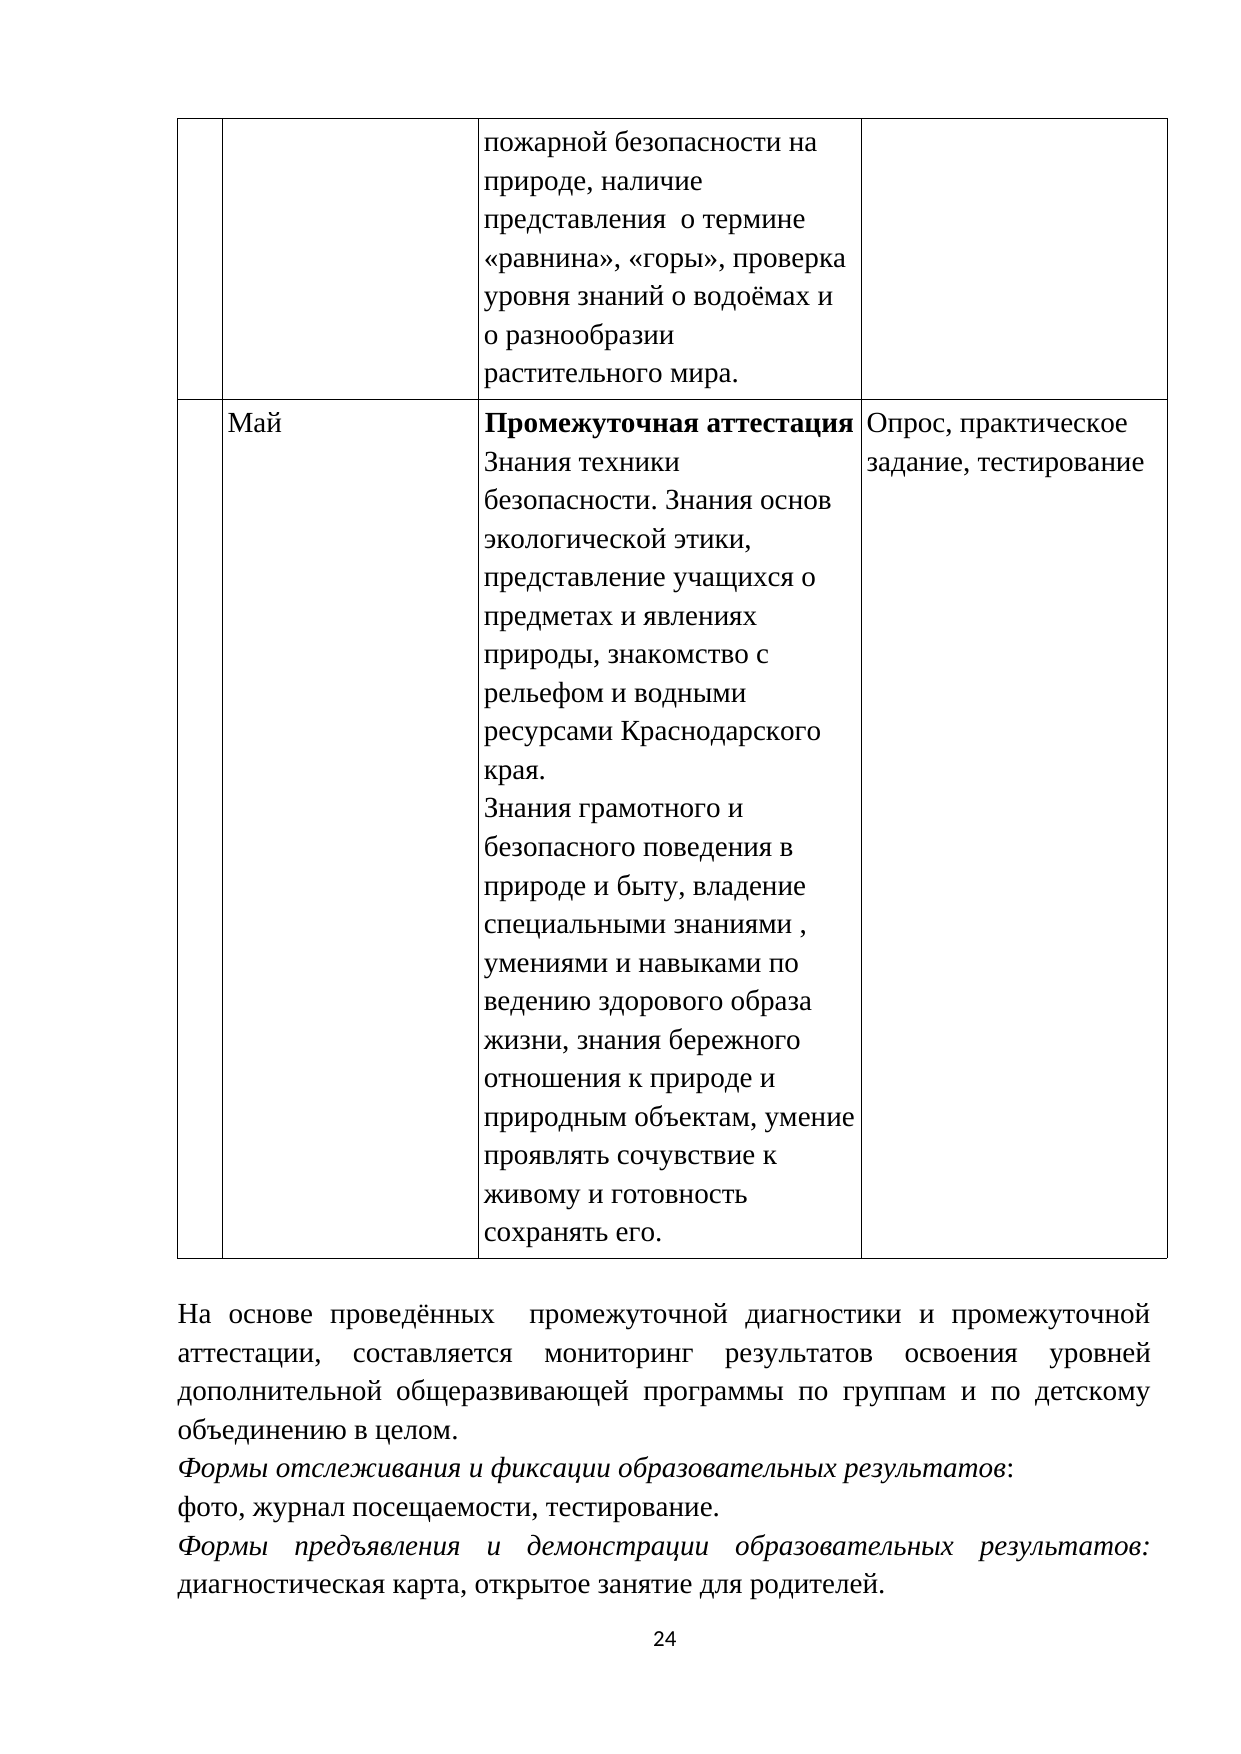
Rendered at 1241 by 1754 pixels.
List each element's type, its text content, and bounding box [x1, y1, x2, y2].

table_cell [178, 119, 222, 398]
text Формы отслеживания и фиксации образовательных результатов: [177, 1451, 1152, 1484]
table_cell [223, 119, 478, 398]
table_cell [178, 400, 222, 1258]
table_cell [862, 119, 1167, 398]
text Формы предъявления и демонстрации образовательных результатов: диагностическая карта, открытое занятие для родителей. [177, 1528, 1152, 1600]
table_cell Промежуточная аттестация Знания техники безопасности. Знания основ экологической этики, представление учащихся о предметах и явлениях природы, знакомство с рельефом и водными ресурсами Краснодарского края. Знания грамотного и безопасного поведения в природе и быту, владение специальными знаниями , умениями и навыками по ведению здорового образа жизни, знания бережного отношения к природе и природным объектам, умение проявлять сочувствие к живому и готовность сохранять его. [479, 400, 861, 1258]
text фото, журнал посещаемости, тестирование. [177, 1489, 1152, 1523]
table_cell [479, 119, 861, 398]
table_cell Май [223, 400, 478, 1258]
text На основе проведённых промежуточной диагностики и промежуточной аттестации, составляется мониторинг результатов освоения уровней дополнительной общеразвивающей программы по группам и по детскому объединению в целом. [177, 1296, 1152, 1446]
table_cell Опрос, практическое задание, тестирование [862, 400, 1167, 1258]
